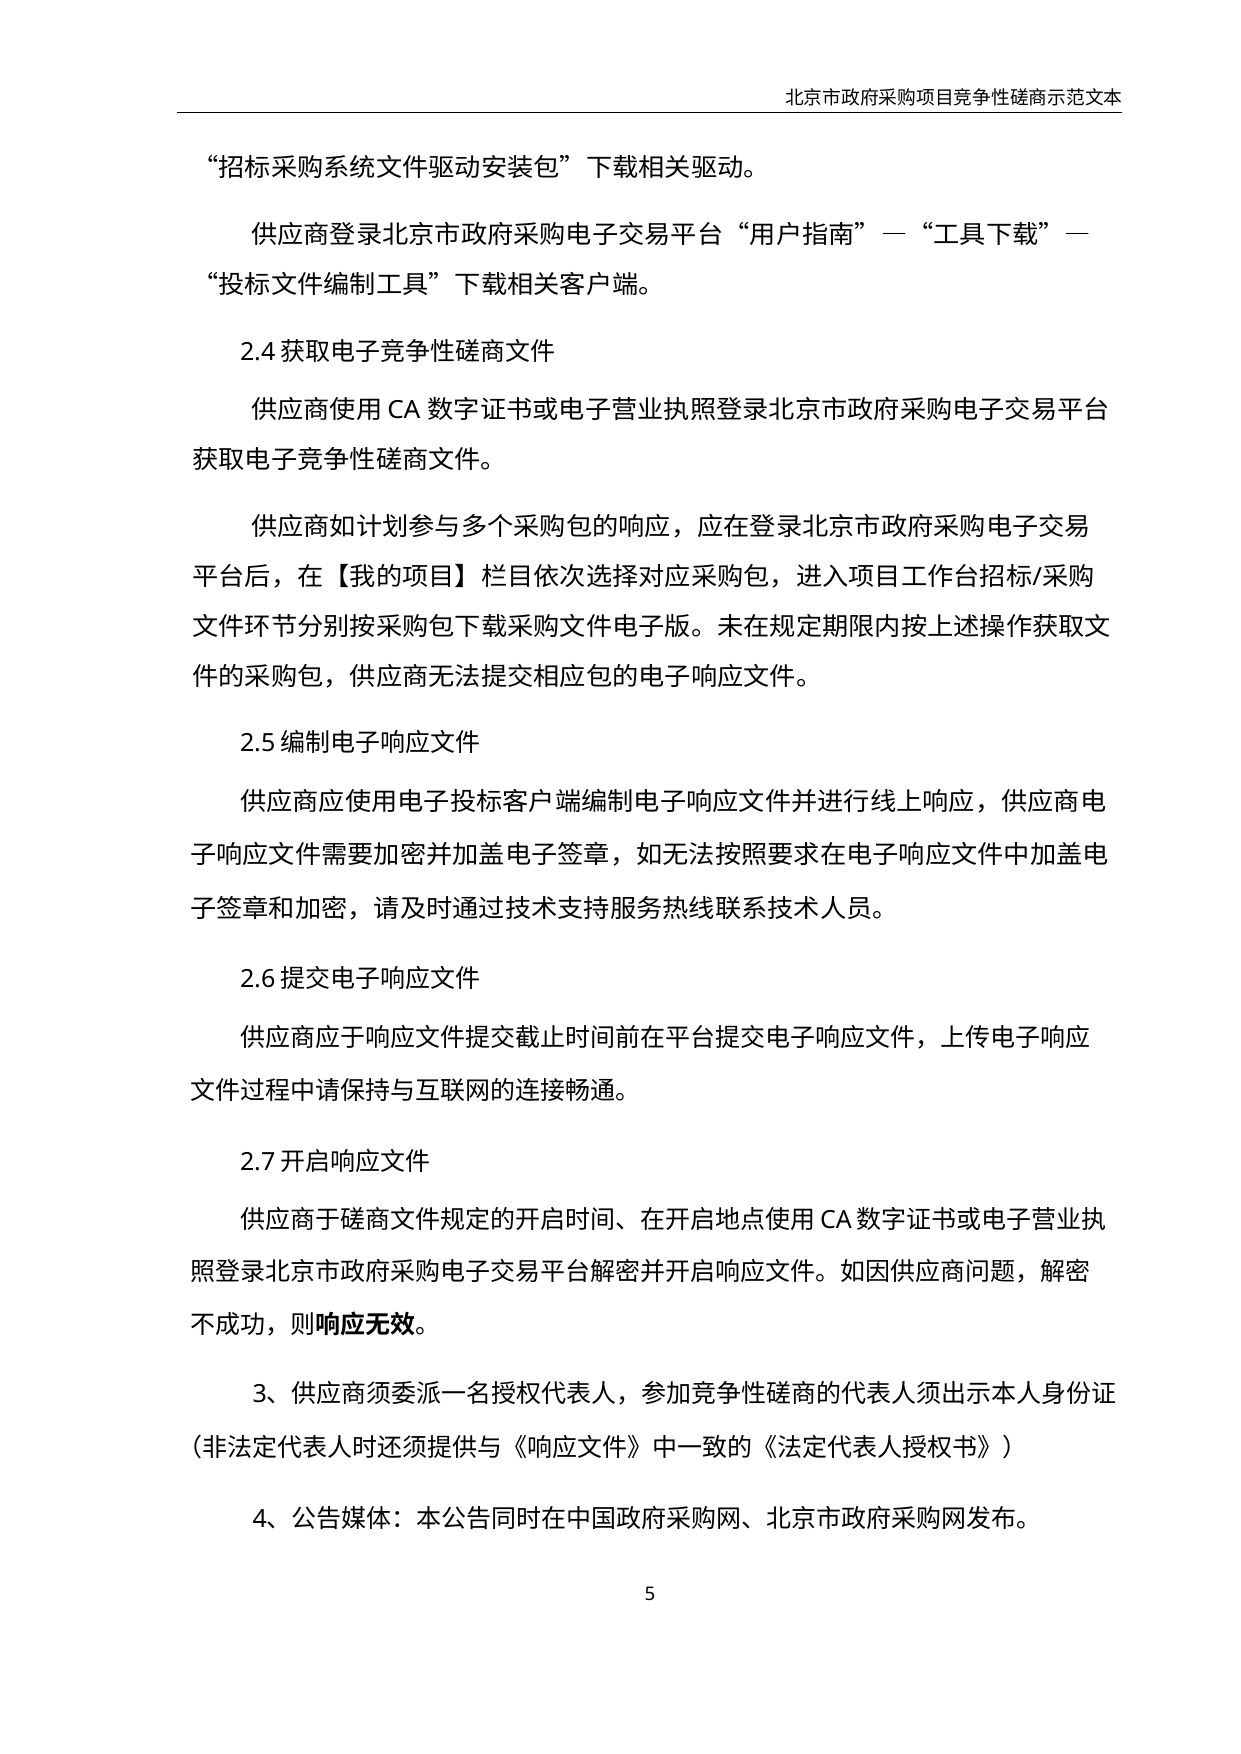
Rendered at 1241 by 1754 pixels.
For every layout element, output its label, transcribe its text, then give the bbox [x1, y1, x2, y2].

text 供应商如计划参与多个采购包的响应，应在登录北京市政府采购电子交易平台后，在【我的项目】栏目依次选择对应采购包，进入项目工作台招标/采购文件环节分别按采购包下载采购文件电子版。未在规定期限内按上述操作获取文件的采购包，供应商无法提交相应包的电子响应文件。 [192, 506, 1112, 692]
text 供应商应使用电子投标客户端编制电子响应文件并进行线上响应，供应商电子响应文件需要加密并加盖电子签章，如无法按照要求在电子响应文件中加盖电子签章和加密，请及时通过技术支持服务热线联系技术人员。 [190, 781, 1110, 924]
text 供应商使用CA 数字证书或电子营业执照登录北京市政府采购电子交易平台获取电子竞争性磋商文件。 [192, 389, 1112, 476]
text 供应商登录北京市政府采购电子交易平台“用户指南”—“工具下载”—“投标文件编制工具”下载相关客户端。 [192, 214, 1112, 301]
text 3、供应商须委派一名授权代表人，参加竞争性磋商的代表人须出示本人身份证（非法定代表人时还须提供与《响应文件》中一致的《法定代表人授权书》） [177, 1373, 1122, 1464]
text 2.7开启响应文件 [240, 1141, 1122, 1177]
text 供应商于磋商文件规定的开启时间、在开启地点使用CA数字证书或电子营业执照登录北京市政府采购电子交易平台解密并开启响应文件。如因供应商问题，解密不成功，则响应无效。 [190, 1199, 1111, 1341]
text 2.5编制电子响应文件 [240, 723, 1122, 759]
text 4、公告媒体：本公告同时在中国政府采购网、北京市政府采购网发布。 [177, 1499, 1122, 1535]
text 2.4获取电子竞争性磋商文件 [240, 331, 1122, 367]
text 供应商应于响应文件提交截止时间前在平台提交电子响应文件，上传电子响应文件过程中请保持与互联网的连接畅通。 [190, 1017, 1098, 1107]
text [192, 148, 1112, 184]
text 2.6提交电子响应文件 [240, 959, 1122, 995]
